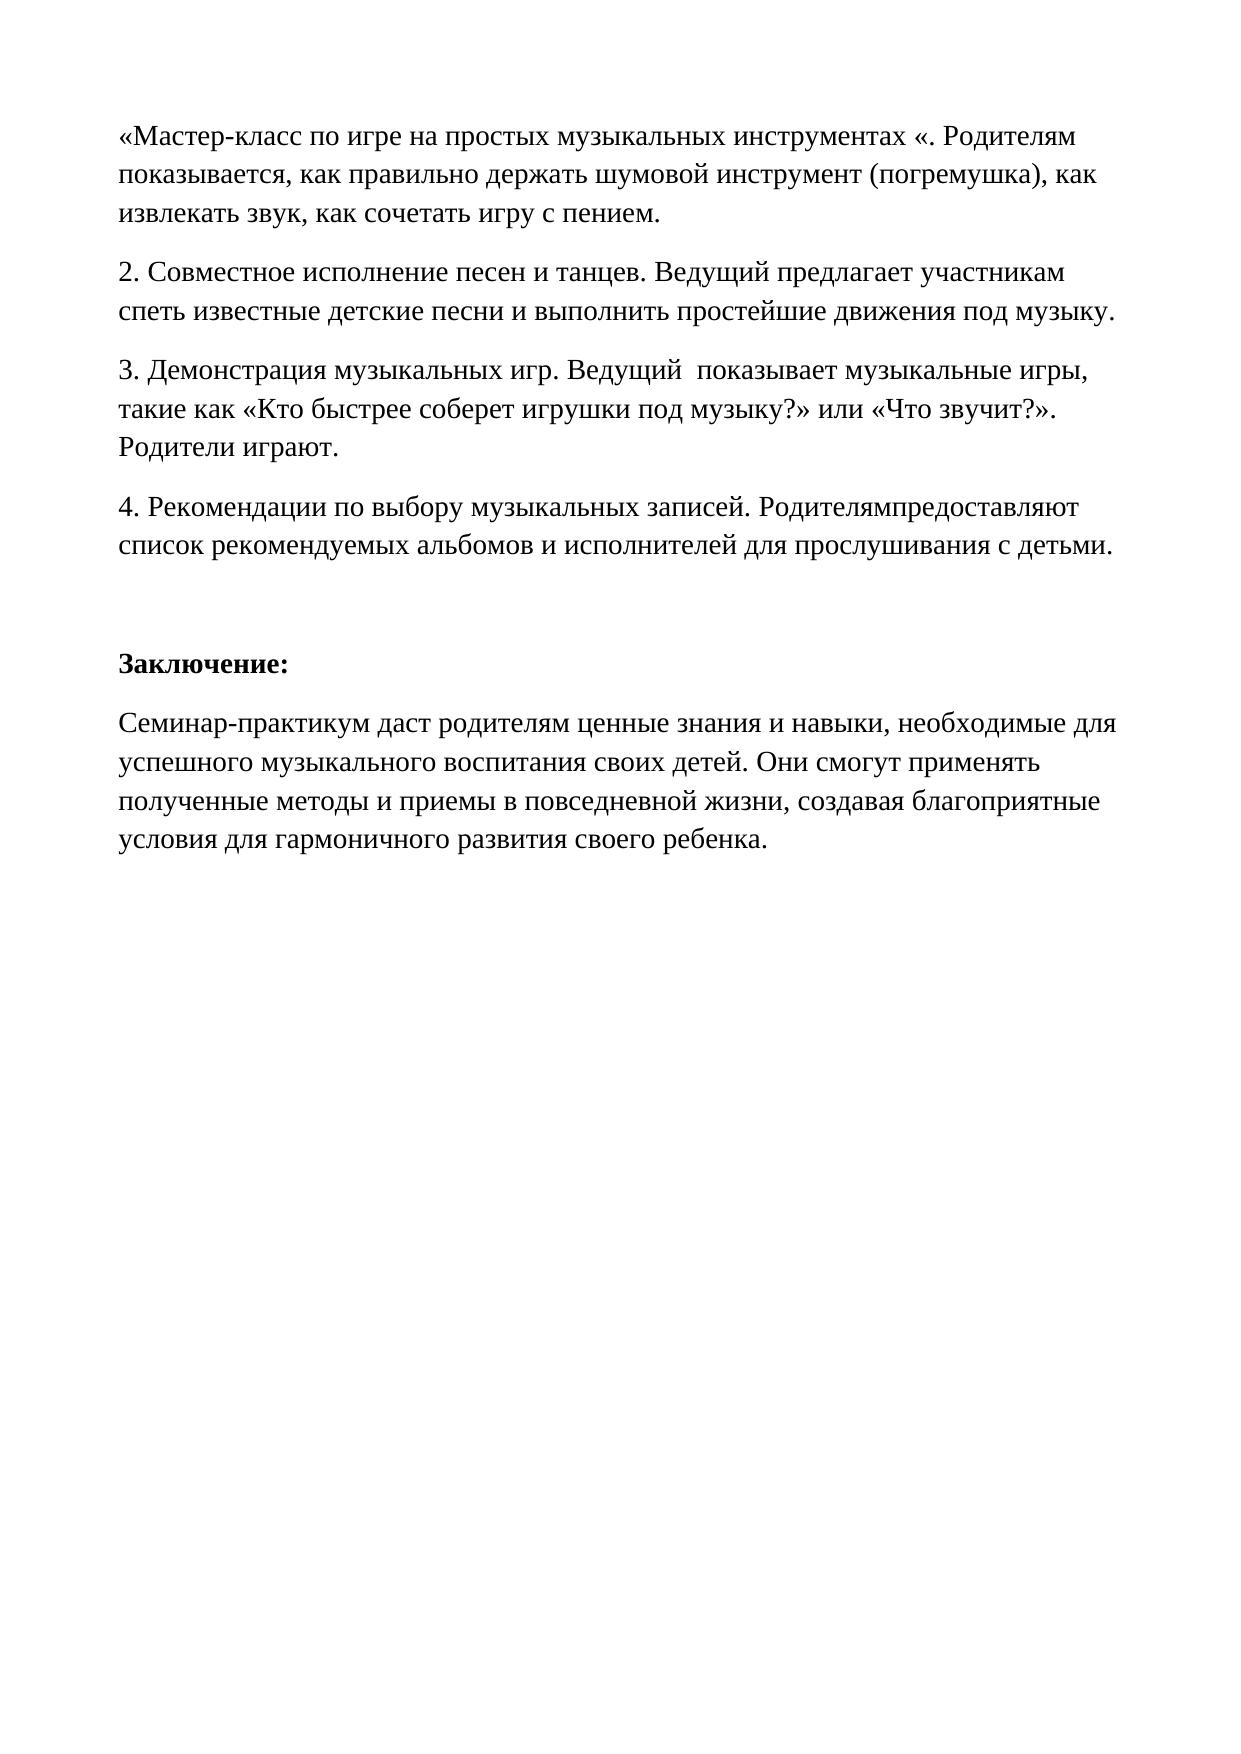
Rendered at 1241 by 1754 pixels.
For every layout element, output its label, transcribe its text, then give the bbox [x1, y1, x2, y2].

text 3. Демонстрация музыкальных игр. Ведущий показывает музыкальные игры, такие как «Кто быстрее соберет игрушки под музыку?» или «Что звучит?». Родители играют. [118, 352, 1122, 463]
text 2. Совместное исполнение песен и танцев. Ведущий предлагает участникам спеть известные детские песни и выполнить простейшие движения под музыку. [118, 254, 1122, 327]
text Семинар-практикум даст родителям ценные знания и навыки, необходимые для успешного музыкального воспитания своих детей. Они смогут применять полученные методы и приемы в повседневной жизни, создавая благоприятные условия для гармоничного развития своего ребенка. [118, 706, 1122, 855]
text «Мастер-класс по игре на простых музыкальных инструментах «. Родителям показывается, как правильно держать шумовой инструмент (погремушка), как извлекать звук, как сочетать игру с пением. [118, 118, 1122, 229]
text 4. Рекомендации по выбору музыкальных записей. Родителямпредоставляют список рекомендуемых альбомов и исполнителей для прослушивания с детьми. [118, 489, 1122, 561]
text Заключение: [118, 646, 1122, 680]
